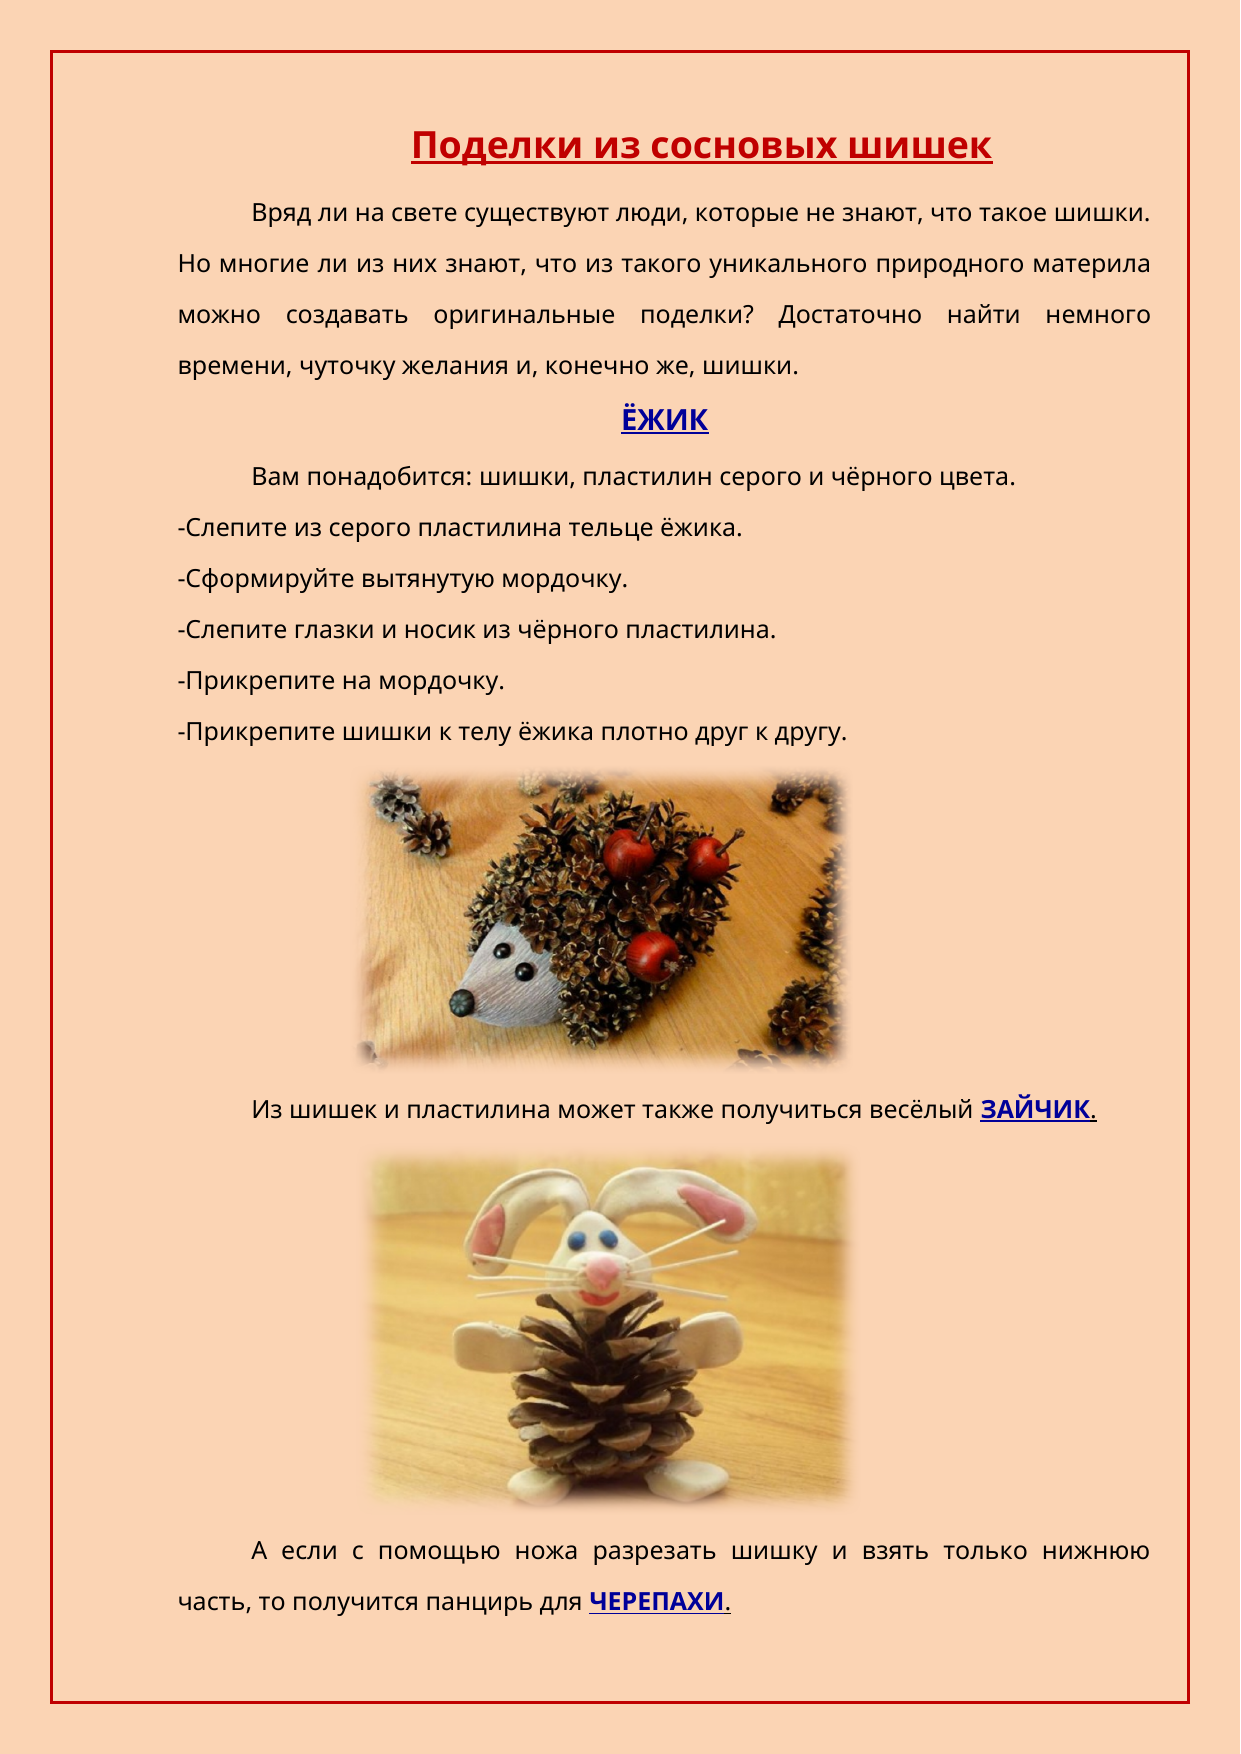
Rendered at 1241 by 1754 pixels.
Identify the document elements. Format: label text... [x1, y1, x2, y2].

text А если с помощью ножа разрезать шишку и взять только нижнюю часть, то получится панцирь для ЧЕРЕПАХИ. [177, 1533, 1152, 1618]
picture [384, 1171, 834, 1488]
text -Слепите глазки и носик из чёрного пластилина. [177, 611, 1152, 646]
text Вам понадобится: шишки, пластилин серого и чёрного цвета. [177, 458, 1152, 492]
text -Слепите из серого пластилина тельце ёжика. [177, 509, 1152, 543]
picture [378, 793, 825, 1046]
text ЁЖИК [177, 399, 1152, 438]
text -Прикрепите шишки к телу ёжика плотно друг к другу. [177, 713, 1152, 748]
text -Прикрепите на мордочку. [177, 662, 1152, 697]
text Вряд ли на свете существуют люди, которые не знают, что такое шишки. Но многие ли из них знают, что из такого уникального природного материла можно создавать оригинальные поделки? Достаточно найти немного времени, чуточку желания и, конечно же, шишки. [177, 195, 1152, 382]
text Из шишек и пластилина может также получиться весёлый ЗАЙЧИК. [177, 1091, 1152, 1125]
text Поделки из сосновых шишек [177, 118, 1152, 169]
text -Сформируйте вытянутую мордочку. [177, 560, 1152, 594]
